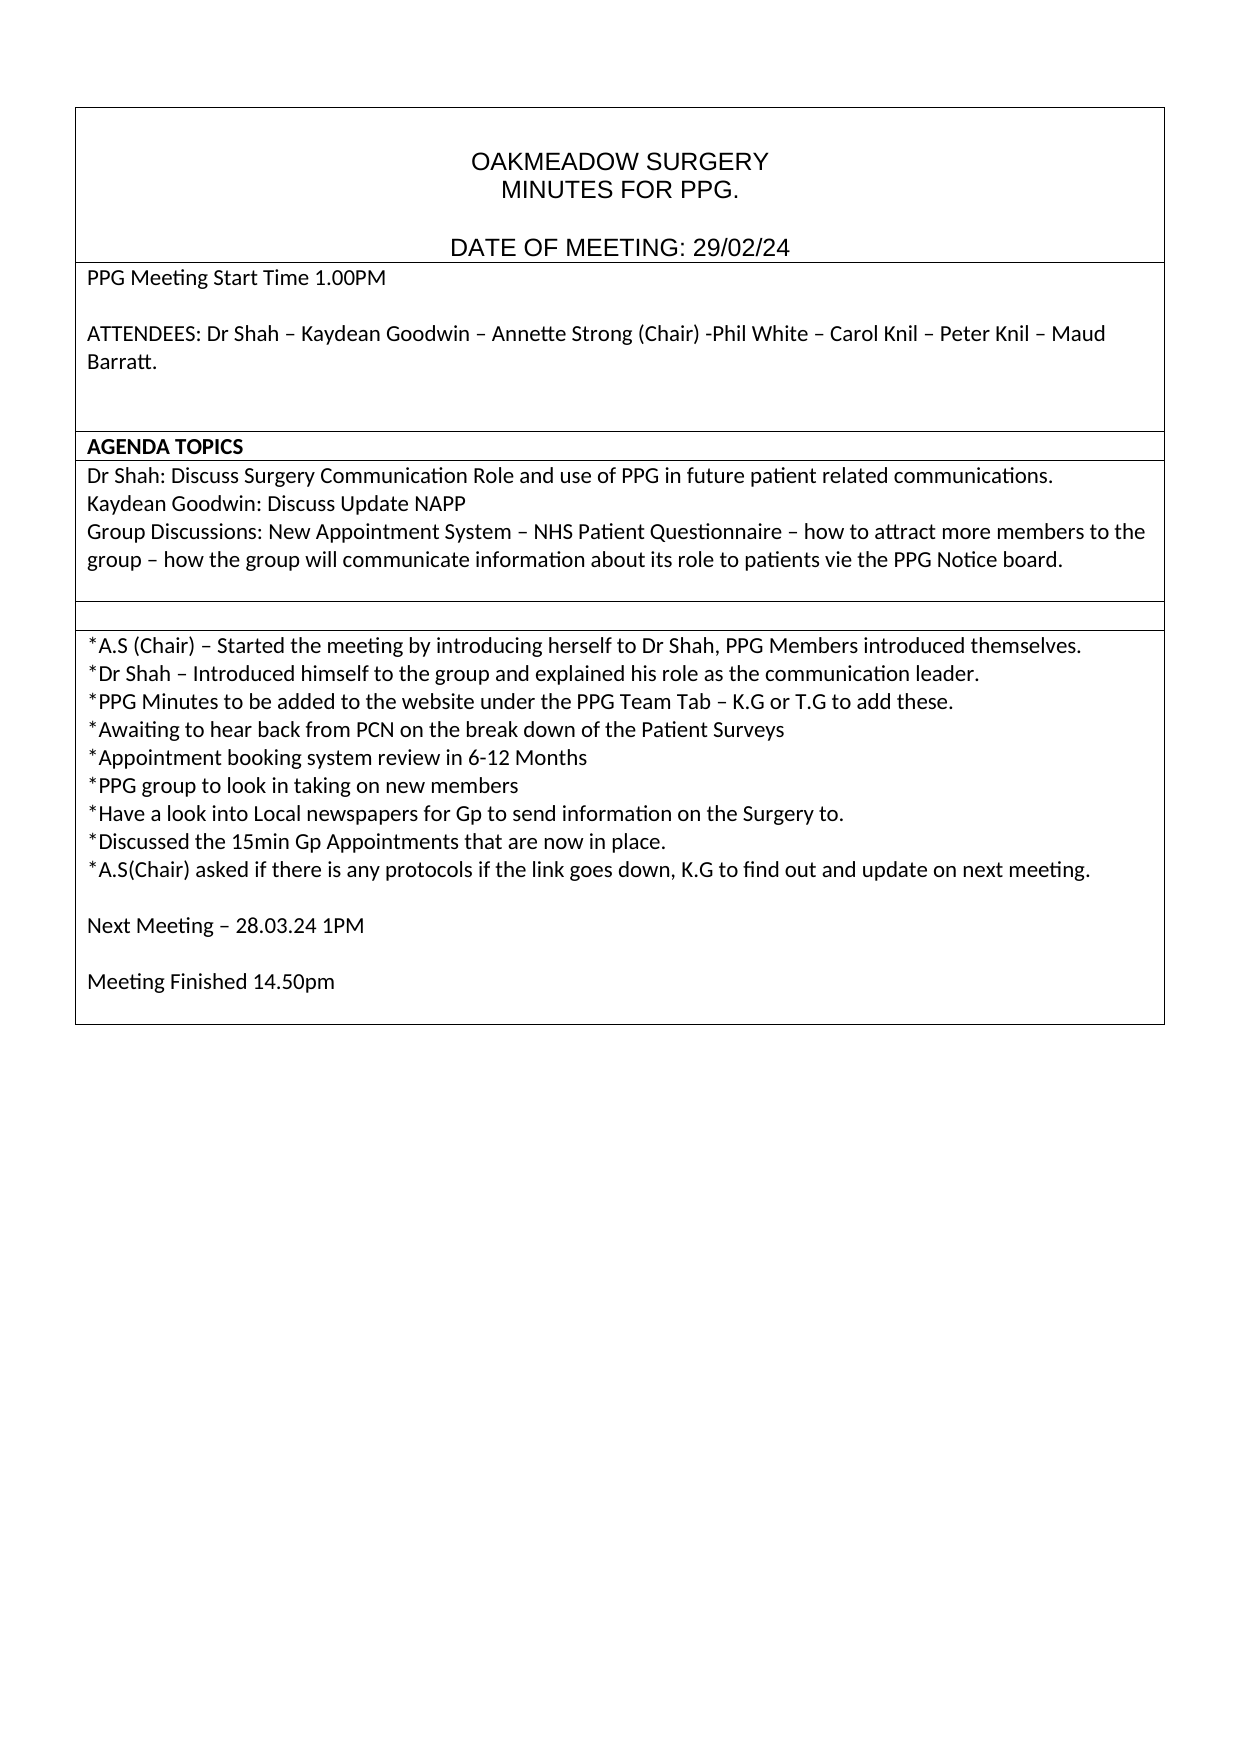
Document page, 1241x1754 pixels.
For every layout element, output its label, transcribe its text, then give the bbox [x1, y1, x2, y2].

table_cell PPG Meeting Start Time 1.00PM ATTENDEES: Dr Shah – Kaydean Goodwin – Annette Strong (Chair) -Phil White – Carol Knil – Peter Knil – Maud Barratt. [76, 263, 1164, 431]
table_cell AGENDA TOPICS [76, 432, 1164, 460]
table_header OAKMEADOW SURGERY MINUTES FOR PPG. DATE OF MEETING: 29/02/24 [76, 108, 1164, 262]
table_cell *A.S (Chair) – Started the meeting by introducing herself to Dr Shah, PPG Members introduced themselves. *Dr Shah – Introduced himself to the group and explained his role as the communication leader. *PPG Minutes to be added to the website under the PPG Team Tab – K.G or T.G to add these. *Awaiting to hear back from PCN on the break down of the Patient Surveys *Appointment booking system review in 6-12 Months *PPG group to look in taking on new members *Have a look into Local newspapers for Gp to send information on the Surgery to. *Discussed the 15min Gp Appointments that are now in place. *A.S(Chair) asked if there is any protocols if the link goes down, K.G to find out and update on next meeting. Next Meeting – 28.03.24 1PM Meeting Finished 14.50pm [76, 631, 1164, 1023]
table_cell Dr Shah: Discuss Surgery Communication Role and use of PPG in future patient related communications. Kaydean Goodwin: Discuss Update NAPP Group Discussions: New Appointment System – NHS Patient Questionnaire – how to attract more members to the group – how the group will communicate information about its role to patients vie the PPG Notice board. [76, 461, 1164, 601]
table_cell [76, 602, 1164, 630]
